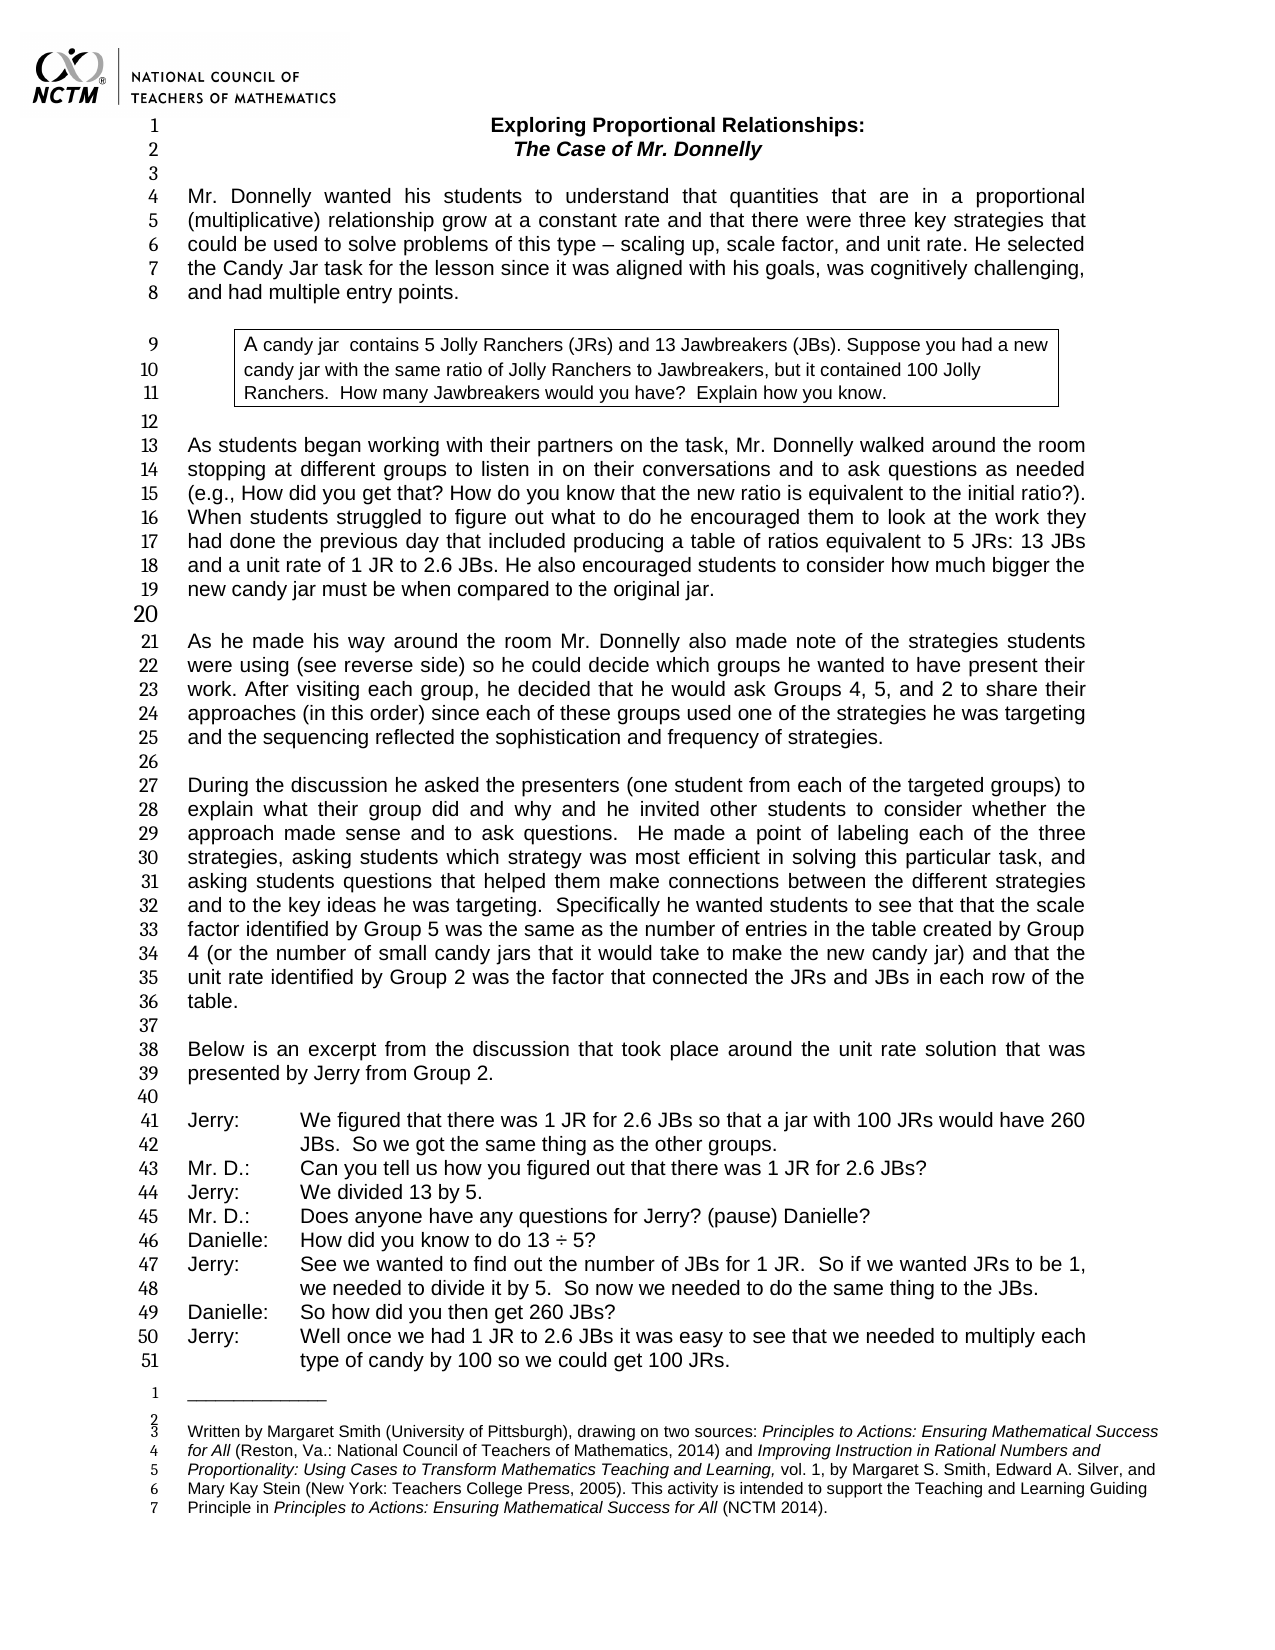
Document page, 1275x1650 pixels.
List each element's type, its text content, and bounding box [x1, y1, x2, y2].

text Danielle: How did you know to do 13 ÷ 5? [187, 1228, 1087, 1252]
text Jerry: We figured that there was 1 JR for 2.6 JBs so that a jar with 100 JRs would have 260 JBs. So we got the same thing as the other groups. [187, 1108, 1087, 1156]
text Mr. D.: Can you tell us how you figured out that there was 1 JR for 2.6 JBs? [187, 1156, 1087, 1180]
text Jerry: Well once we had 1 JR to 2.6 JBs it was easy to see that we needed to multiply each type of candy by 100 so we could get 100 JRs. [187, 1324, 1087, 1372]
text Mr. D.: Does anyone have any questions for Jerry? (pause) Danielle? [187, 1204, 1087, 1228]
text As he made his way around the room Mr. Donnelly also made note of the strategies students were using (see reverse side) so he could decide which groups he wanted to have present their work. After visiting each group, he decided that he would ask Groups 4, 5, and 2 to share their approaches (in this order) since each of these groups used one of the strategies he was targeting and the sequencing reflected the sophistication and frequency of strategies. [187, 629, 1087, 749]
picture [20, 32, 351, 118]
text During the discussion he asked the presenters (one student from each of the targeted groups) to explain what their group did and why and he invited other students to consider whether the approach made sense and to ask questions. He made a point of labeling each of the three strategies, asking students which strategy was most efficient in solving this particular task, and asking students questions that helped them make connections between the different strategies and to the key ideas he was targeting. Specifically he wanted students to see that that the scale factor identified by Group 5 was the same as the number of entries in the table created by Group 4 (or the number of small candy jars that it would take to make the new candy jar) and that the unit rate identified by Group 2 was the factor that connected the JRs and JBs in each row of the table. [187, 773, 1087, 1012]
text Danielle: So how did you then get 260 JBs? [187, 1300, 1087, 1324]
text Mr. Donnelly wanted his students to understand that quantities that are in a proportional (multiplicative) relationship grow at a constant rate and that there were three key strategies that could be used to solve problems of this type – scaling up, scale factor, and unit rate. He selected the Candy Jar task for the lesson since it was aligned with his goals, was cognitively challenging, and had multiple entry points. [187, 184, 1087, 304]
text Jerry: See we wanted to find out the number of JBs for 1 JR. So if we wanted JRs to be 1, we needed to divide it by 5. So now we needed to do the same thing to the JBs. [187, 1252, 1087, 1300]
text The Case of Mr. Donnelly [187, 136, 1087, 160]
text Jerry: We divided 13 by 5. [187, 1180, 1087, 1204]
text A candy jar contains 5 Jolly Ranchers (JRs) and 13 Jawbreakers (JBs). Suppose you had a new candy jar with the same ratio of Jolly Ranchers to Jawbreakers, but it contained 100 Jolly Ranchers. How many Jawbreakers would you have? Explain how you know. [235, 330, 1058, 406]
text Below is an excerpt from the discussion that took place around the unit rate solution that was presented by Jerry from Group 2. [187, 1036, 1087, 1084]
text As students began working with their partners on the task, Mr. Donnelly walked around the room stopping at different groups to listen in on their conversations and to ask questions as needed (e.g., How did you get that? How do you know that the new ratio is equivalent to the initial ratio?). When students struggled to figure out what to do he encouraged them to look at the work they had done the previous day that included producing a table of ratios equivalent to 5 JRs: 13 JBs and a unit rate of 1 JR to 2.6 JBs. He also encouraged students to consider how much bigger the new candy jar must be when compared to the original jar. [187, 433, 1087, 600]
text Exploring Proportional Relationships: [225, 112, 1087, 136]
